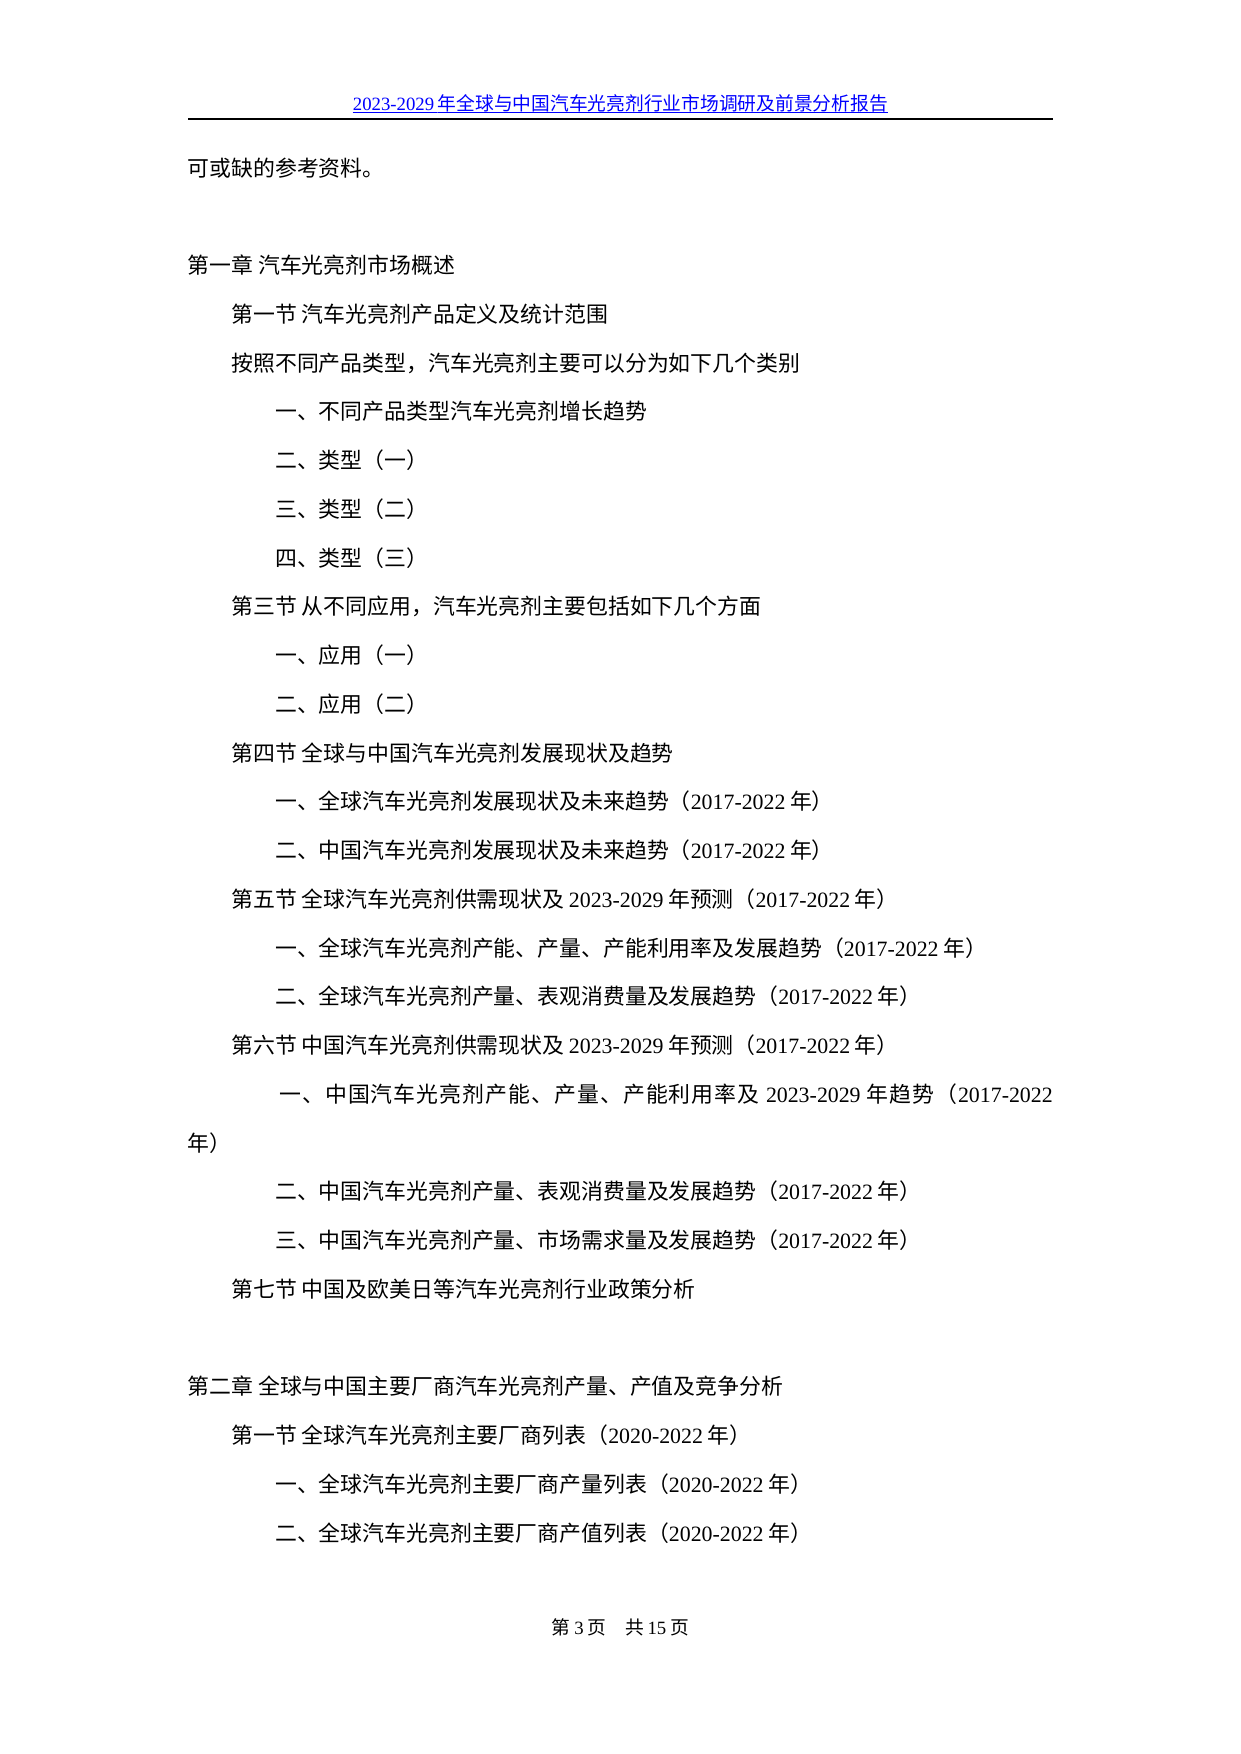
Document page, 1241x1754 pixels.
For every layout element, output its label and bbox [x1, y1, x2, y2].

text [187, 150, 1053, 1548]
